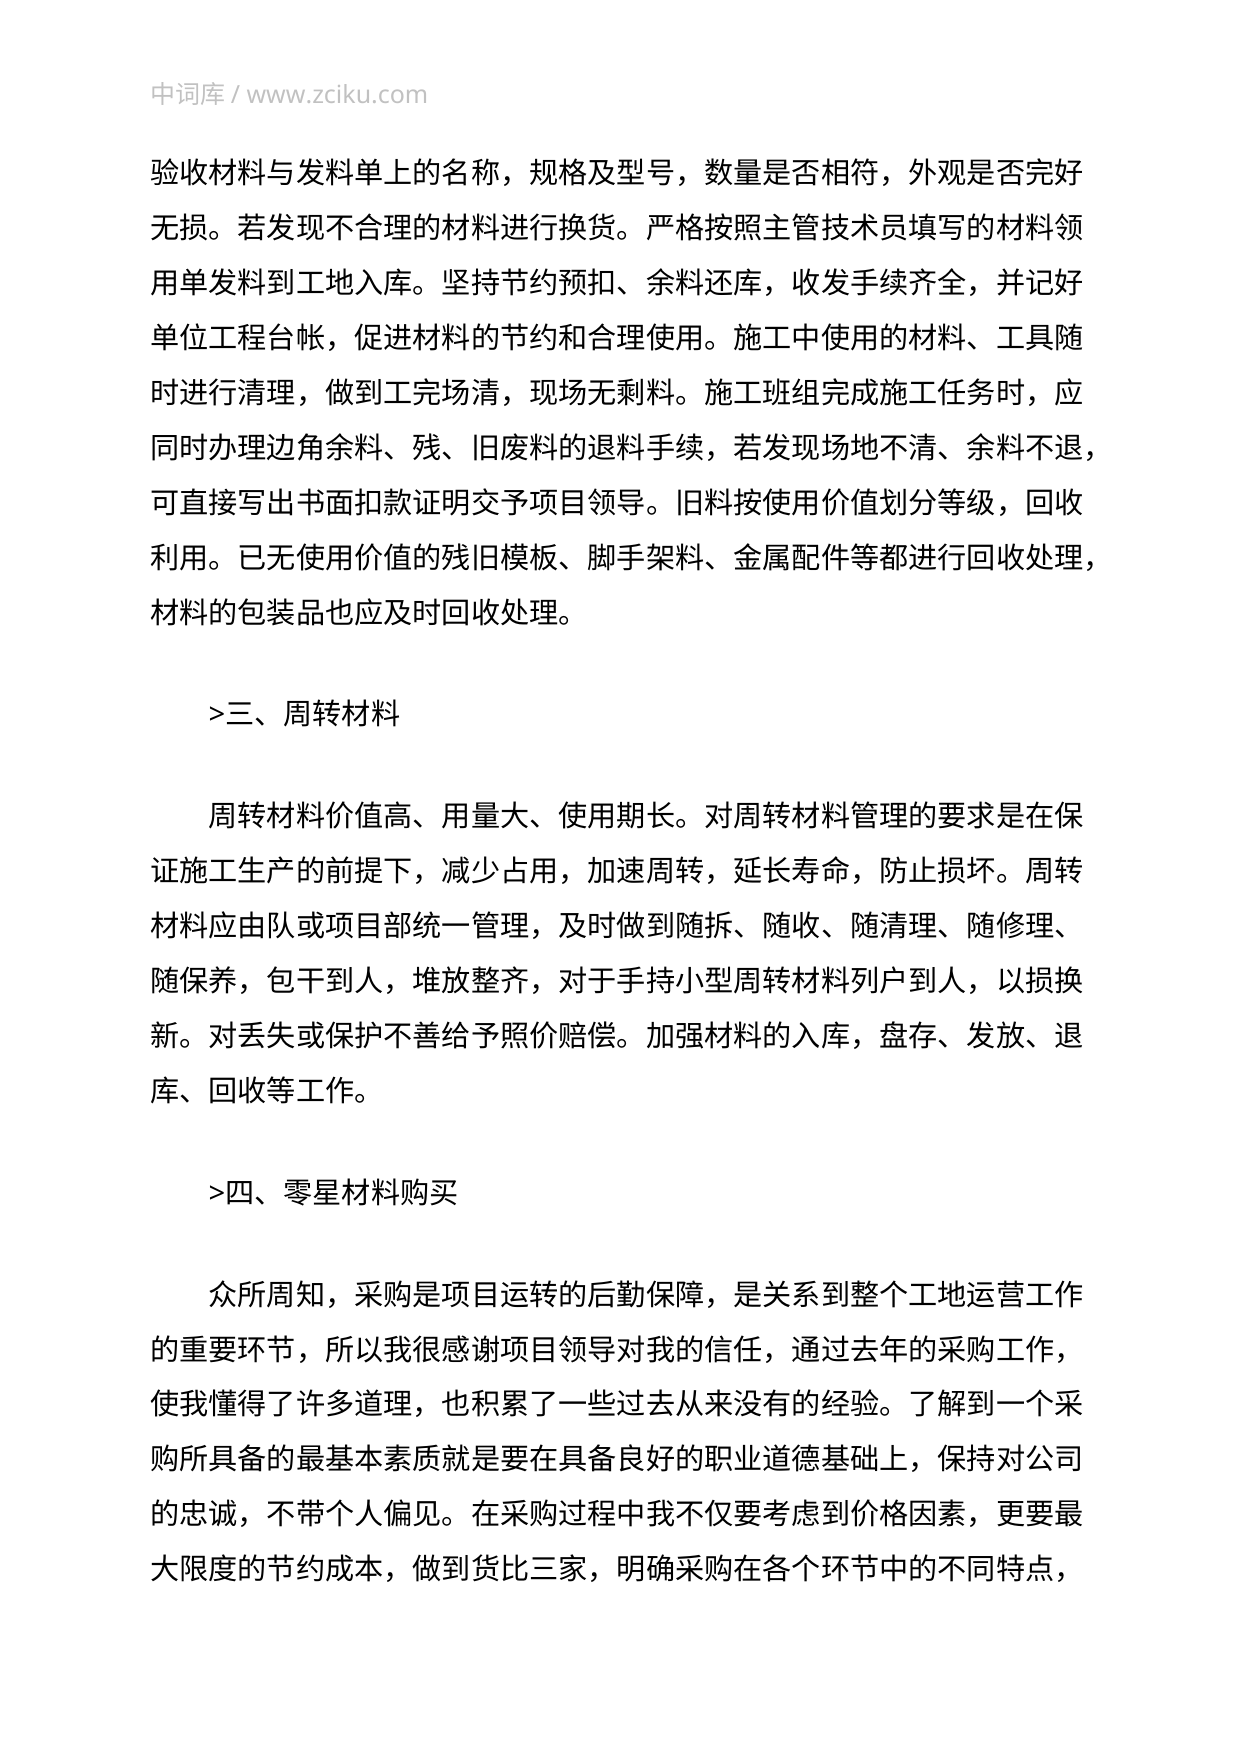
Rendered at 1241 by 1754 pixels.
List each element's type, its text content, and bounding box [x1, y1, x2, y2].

text >四、零星材料购买 [150, 1169, 1090, 1212]
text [150, 150, 1090, 631]
text >三、周转材料 [150, 691, 1090, 733]
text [150, 1271, 1090, 1588]
text 周转材料价值高、用量大、使用期长。对周转材料管理的要求是在保证施工生产的前提下，减少占用，加速周转，延长寿命，防止损坏。周转材料应由队或项目部统一管理，及时做到随拆、随收、随清理、随修理、随保养，包干到人，堆放整齐，对于手持小型周转材料列户到人，以损换新。对丢失或保护不善给予照价赔偿。加强材料的入库，盘存、发放、退库、回收等工作。 [150, 793, 1090, 1110]
